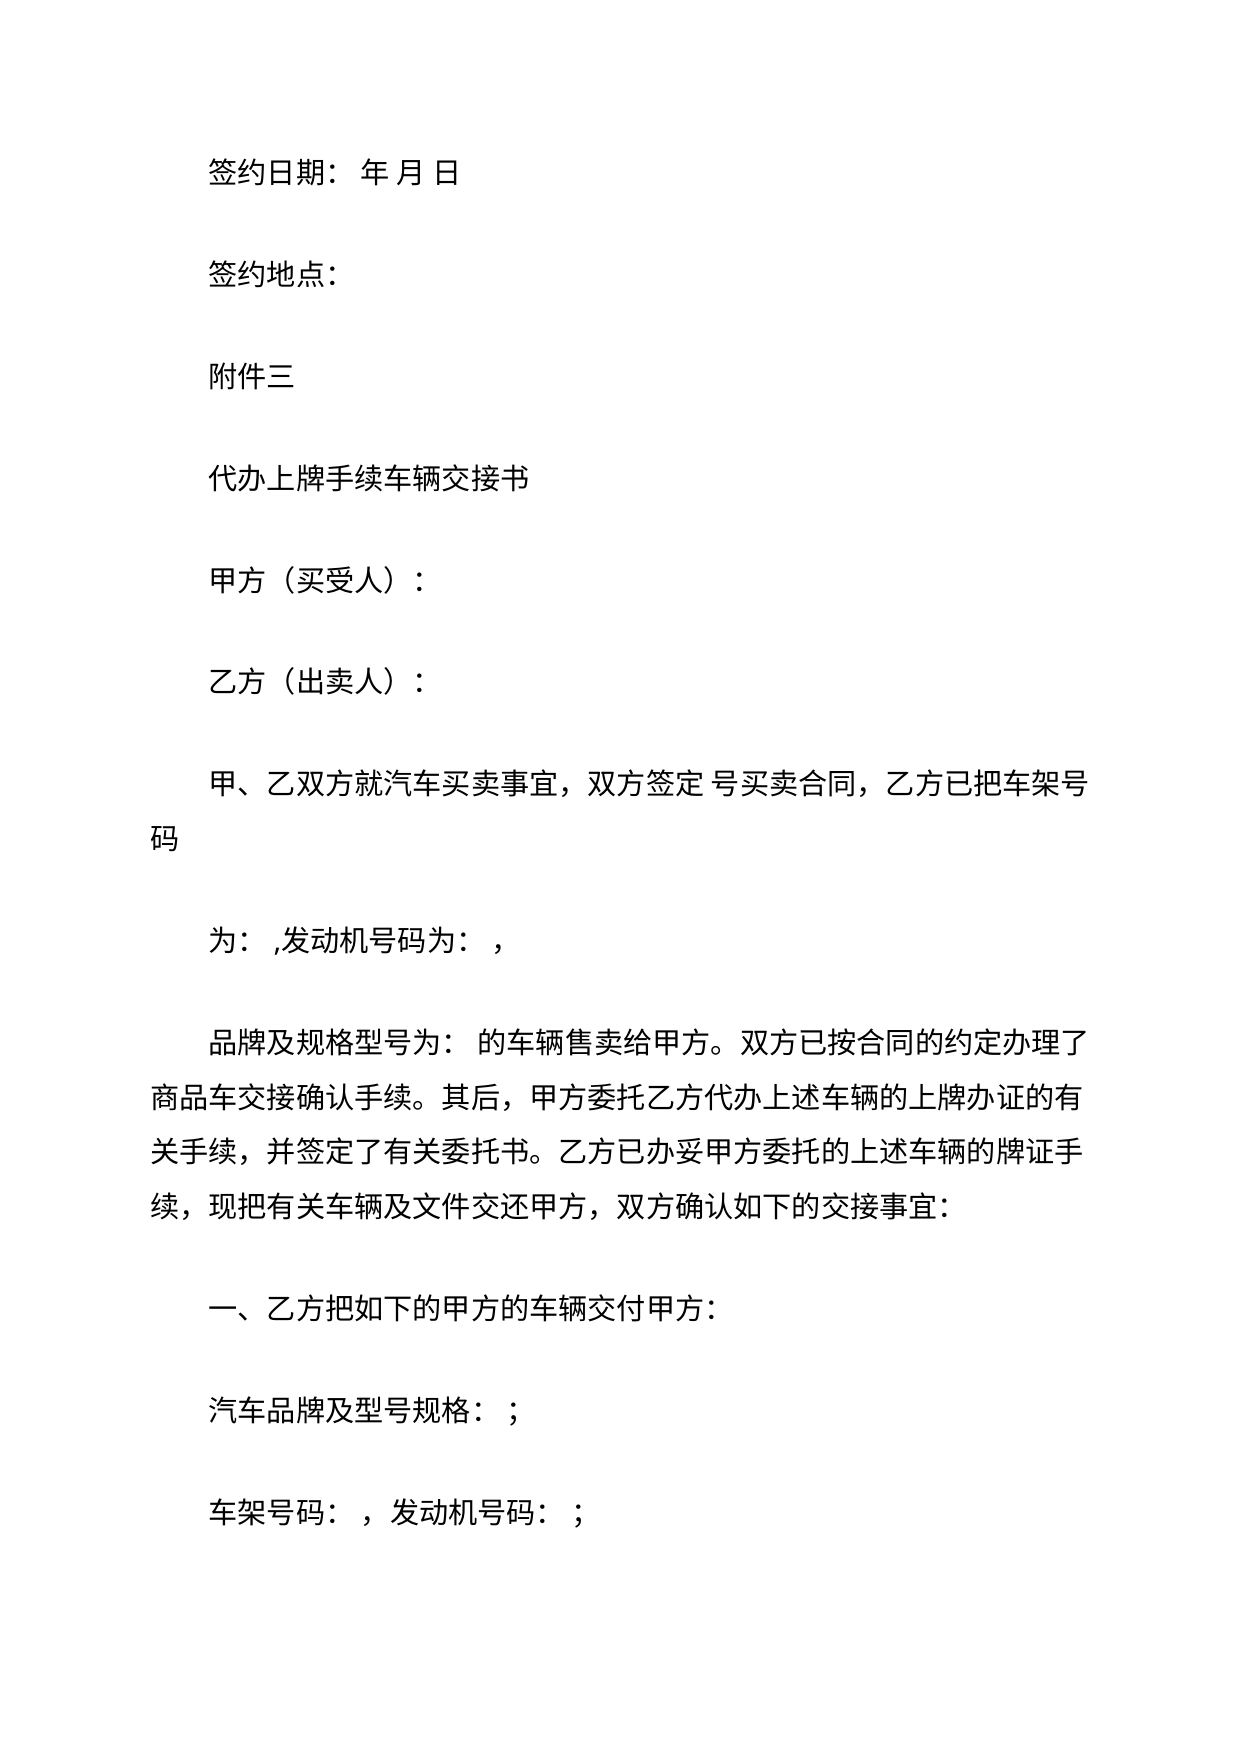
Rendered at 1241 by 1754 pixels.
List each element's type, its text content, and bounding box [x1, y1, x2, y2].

text 车架号码： ，发动机号码： ； [150, 1489, 1090, 1532]
text 代办上牌手续车辆交接书 [150, 455, 1090, 498]
text 附件三 [150, 353, 1090, 396]
text 品牌及规格型号为： 的车辆售卖给甲方。双方已按合同的约定办理了商品车交接确认手续。其后，甲方委托乙方代办上述车辆的上牌办证的有关手续，并签定了有关委托书。乙方已办妥甲方委托的上述车辆的牌证手续，现把有关车辆及文件交还甲方，双方确认如下的交接事宜： [150, 1019, 1090, 1226]
text 甲方（买受人）： [150, 557, 1090, 599]
text 汽车品牌及型号规格： ； [150, 1387, 1090, 1430]
text 签约日期： 年 月 日 [150, 150, 1090, 192]
text 为： ,发动机号码为： ， [150, 917, 1090, 960]
text 甲、乙双方就汽车买卖事宜，双方签定 号买卖合同，乙方已把车架号码 [150, 761, 1090, 858]
text 签约地点： [150, 252, 1090, 294]
text 乙方（出卖人）： [150, 659, 1090, 701]
text 一、乙方把如下的甲方的车辆交付甲方： [150, 1286, 1090, 1328]
